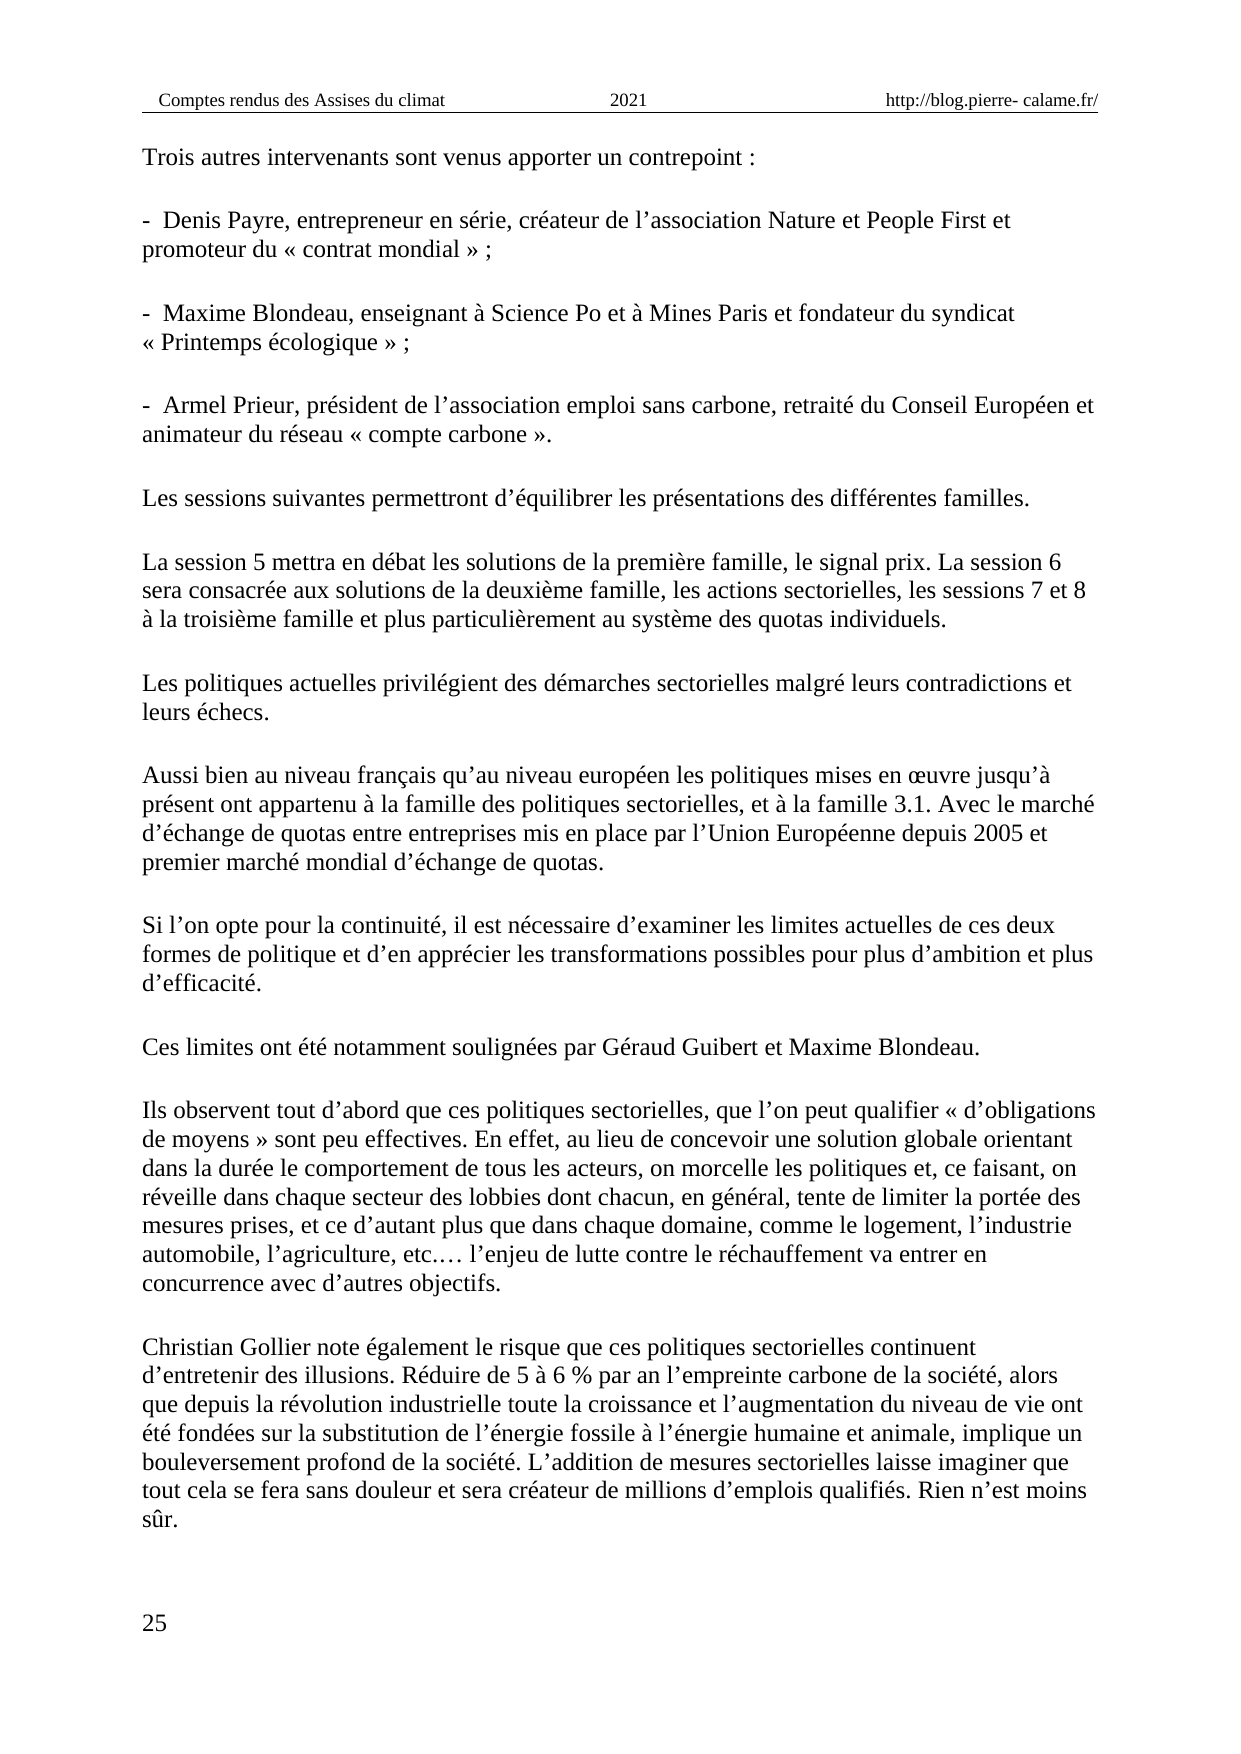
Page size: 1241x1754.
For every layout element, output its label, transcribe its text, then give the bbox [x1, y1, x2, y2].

text Ils observent tout d’abord que ces politiques sectorielles, que l’on peut qualifier « d’obligations de moyens » sont peu effectives. En effet, au lieu de concevoir une solution globale orientant dans la durée le comportement de tous les acteurs, on morcelle les politiques et, ce faisant, on réveille dans chaque secteur des lobbies dont chacun, en général, tente de limiter la portée des mesures prises, et ce d’autant plus que dans chaque domaine, comme le logement, l’industrie automobile, l’agriculture, etc.… l’enjeu de lutte contre le réchauffement va entrer en concurrence avec d’autres objectifs. [142, 1096, 1098, 1297]
text - Denis Payre, entrepreneur en série, créateur de l’association Nature et People First et promoteur du « contrat mondial » ; [142, 206, 1098, 263]
text Christian Gollier note également le risque que ces politiques sectorielles continuent d’entretenir des illusions. Réduire de 5 à 6 % par an l’empreinte carbone de la société, alors que depuis la révolution industrielle toute la croissance et l’augmentation du niveau de vie ont été fondées sur la substitution de l’énergie fossile à l’énergie humaine et animale, implique un bouleversement profond de la société. L’addition de mesures sectorielles laisse imaginer que tout cela se fera sans douleur et sera créateur de millions d’emplois qualifiés. Rien n’est moins sûr. [142, 1332, 1098, 1533]
text La session 5 mettra en débat les solutions de la première famille, le signal prix. La session 6 sera consacrée aux solutions de la deuxième famille, les actions sectorielles, les sessions 7 et 8 à la troisième famille et plus particulièrement au système des quotas individuels. [142, 547, 1098, 633]
text Aussi bien au niveau français qu’au niveau européen les politiques mises en œuvre jusqu’à présent ont appartenu à la famille des politiques sectorielles, et à la famille 3.1. Avec le marché d’échange de quotas entre entreprises mis en place par l’Union Européenne depuis 2005 et premier marché mondial d’échange de quotas. [142, 761, 1098, 876]
text - Armel Prieur, président de l’association emploi sans carbone, retraité du Conseil Européen et animateur du réseau « compte carbone ». [142, 391, 1098, 448]
text Les politiques actuelles privilégient des démarches sectorielles malgré leurs contradictions et leurs échecs. [142, 668, 1098, 726]
text Ces limites ont été notamment soulignées par Géraud Guibert et Maxime Blondeau. [142, 1032, 1098, 1061]
text Si l’on opte pour la continuité, il est nécessaire d’examiner les limites actuelles de ces deux formes de politique et d’en apprécier les transformations possibles pour plus d’ambition et plus d’efficacité. [142, 911, 1098, 997]
text Les sessions suivantes permettront d’équilibrer les présentations des différentes familles. [142, 483, 1098, 512]
text - Maxime Blondeau, enseignant à Science Po et à Mines Paris et fondateur du syndicat « Printemps écologique » ; [142, 298, 1098, 356]
text Trois autres intervenants sont venus apporter un contrepoint : [142, 142, 1098, 171]
